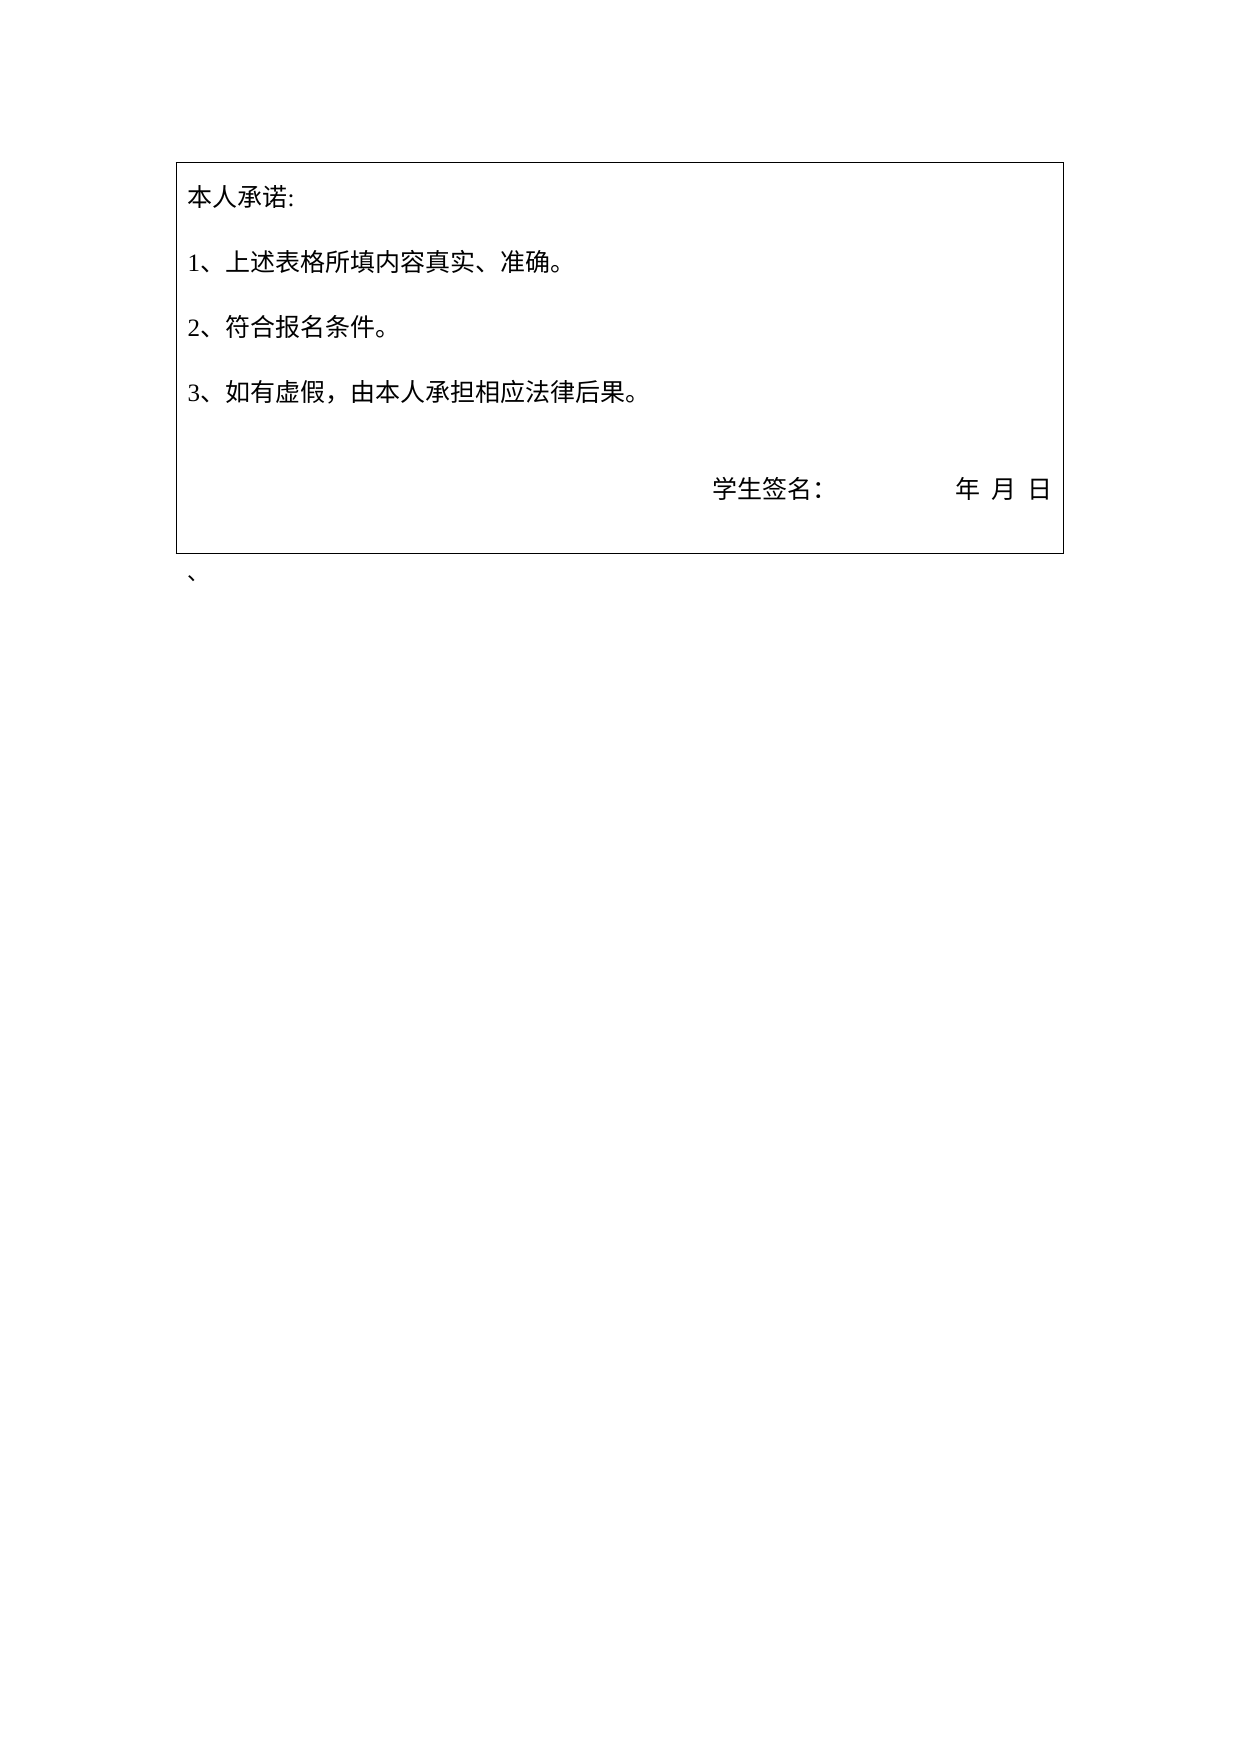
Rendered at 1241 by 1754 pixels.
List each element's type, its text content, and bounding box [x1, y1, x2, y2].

text 、 [187, 554, 1053, 587]
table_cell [177, 163, 1063, 553]
